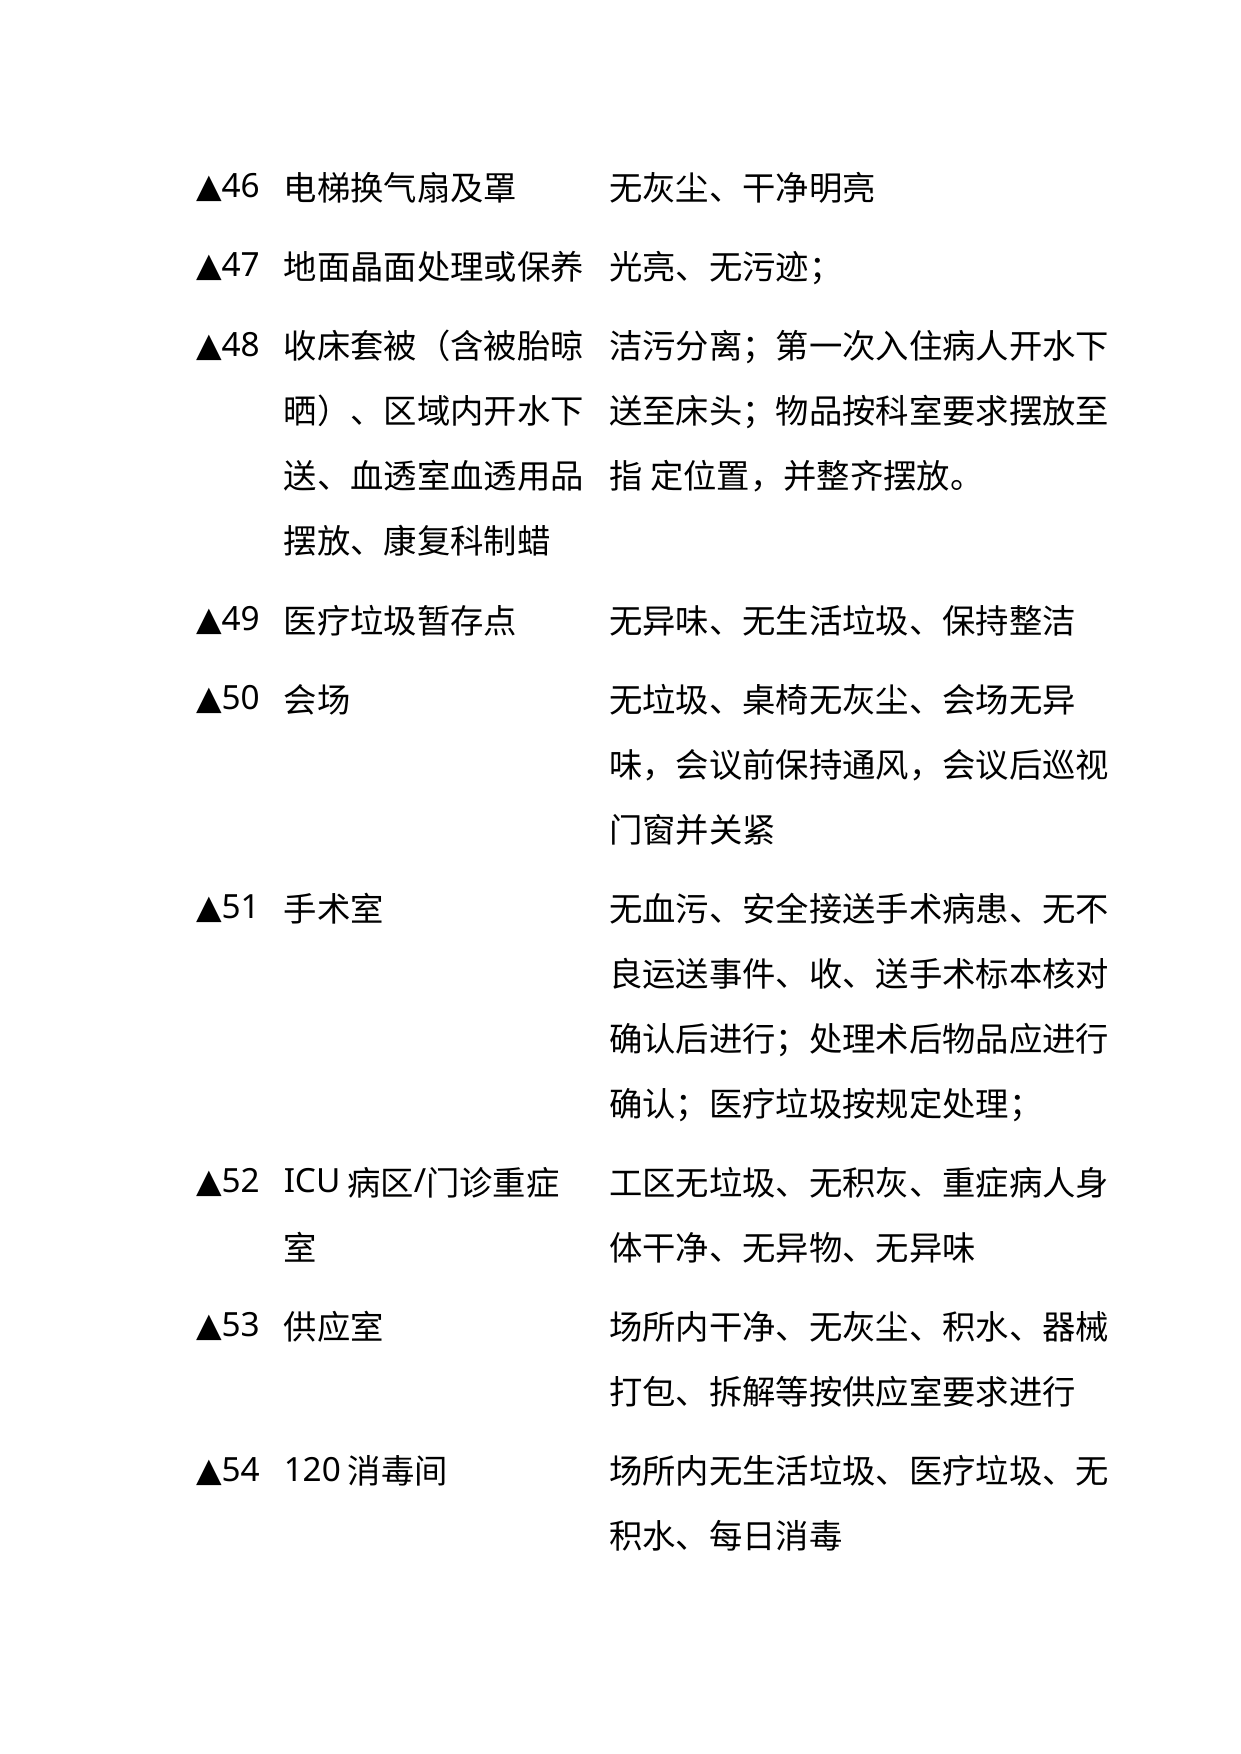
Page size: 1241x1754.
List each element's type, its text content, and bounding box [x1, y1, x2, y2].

table_cell 无异味、无生活垃圾、保持整洁 [599, 595, 1144, 674]
table_cell 场所内无生活垃圾、医疗垃圾、无积水、每日消毒 [599, 1445, 1144, 1589]
table_cell 无灰尘、干净明亮 [599, 162, 1144, 241]
table_cell 地面晶面处理或保养 [274, 241, 599, 320]
table_cell 洁污分离；第一次入住病人开水下送至床头；物品按科室要求摆放至指 定位置，并整齐摆放。 [599, 320, 1144, 594]
table_cell ▲54 [186, 1445, 274, 1589]
table_cell 手术室 [274, 883, 599, 1157]
table_cell 供应室 [274, 1301, 599, 1445]
table_cell 场所内干净、无灰尘、积水、器械打包、拆解等按供应室要求进行 [599, 1301, 1144, 1445]
table_cell 电梯换气扇及罩 [274, 162, 599, 241]
table_cell ▲50 [186, 674, 274, 883]
table_cell 120消毒间 [274, 1445, 599, 1589]
table_cell ▲46 [186, 162, 274, 241]
table_cell 工区无垃圾、无积灰、重症病人身体干净、无异物、无异味 [599, 1157, 1144, 1301]
table_cell ▲48 [186, 320, 274, 594]
table_cell ▲52 [186, 1157, 274, 1301]
table_cell ▲53 [186, 1301, 274, 1445]
table_cell 无垃圾、桌椅无灰尘、会场无异味，会议前保持通风，会议后巡视门窗并关紧 [599, 674, 1144, 883]
table_cell ICU病区/门诊重症室 [274, 1157, 599, 1301]
table_cell 会场 [274, 674, 599, 883]
table_cell 收床套被（含被胎晾晒）、区域内开水下送、血透室血透用品摆放、康复科制蜡 [274, 320, 599, 594]
table_cell 医疗垃圾暂存点 [274, 595, 599, 674]
table_cell 光亮、无污迹； [599, 241, 1144, 320]
table_cell ▲51 [186, 883, 274, 1157]
table_cell ▲47 [186, 241, 274, 320]
table_cell 无血污、安全接送手术病患、无不良运送事件、收、送手术标本核对确认后进行；处理术后物品应进行确认；医疗垃圾按规定处理； [599, 883, 1144, 1157]
table_cell ▲49 [186, 595, 274, 674]
